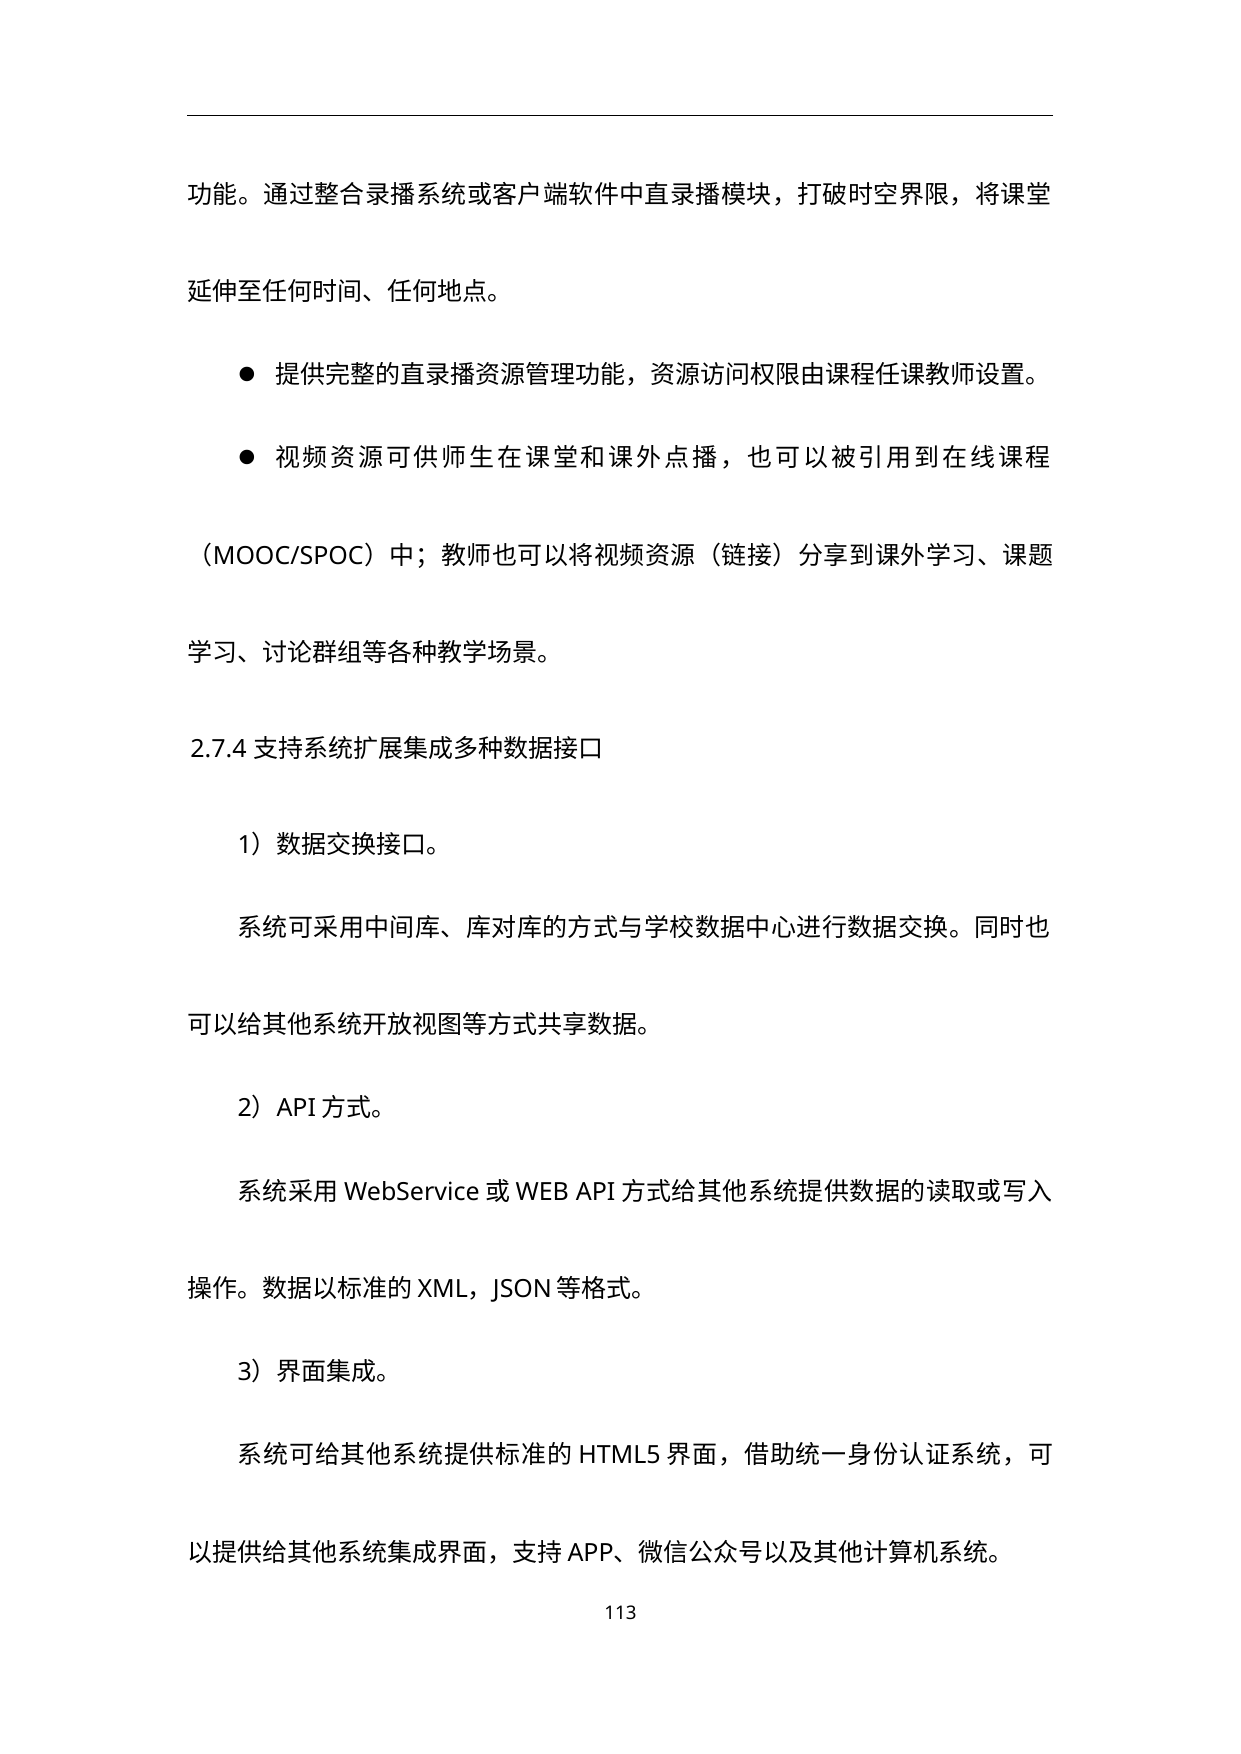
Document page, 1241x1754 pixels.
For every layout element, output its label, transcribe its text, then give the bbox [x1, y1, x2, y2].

list API方式。 [187, 1073, 1053, 1138]
text 系统可给其他系统提供标准的HTML5界面，借助统一身份认证系统，可以提供给其他系统集成界面，支持APP、微信公众号以及其他计算机系统。 [187, 1420, 1053, 1583]
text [187, 160, 1053, 322]
list 数据交换接口。 [187, 810, 1053, 875]
list 提供完整的直录播资源管理功能，资源访问权限由课程任课教师设置。 [187, 340, 1053, 405]
text 系统可采用中间库、库对库的方式与学校数据中心进行数据交换。同时也可以给其他系统开放视图等方式共享数据。 [187, 893, 1053, 1055]
subtitle 2.7.4 支持系统扩展集成多种数据接口 [190, 714, 1053, 779]
text 系统采用WebService或WEB API方式给其他系统提供数据的读取或写入操作。数据以标准的XML，JSON等格式。 [187, 1157, 1053, 1319]
list 界面集成。 [187, 1337, 1053, 1402]
list 视频资源可供师生在课堂和课外点播，也可以被引用到在线课程（MOOC/SPOC）中；教师也可以将视频资源（链接）分享到课外学习、课题学习、讨论群组等各种教学场景。 [187, 423, 1053, 683]
